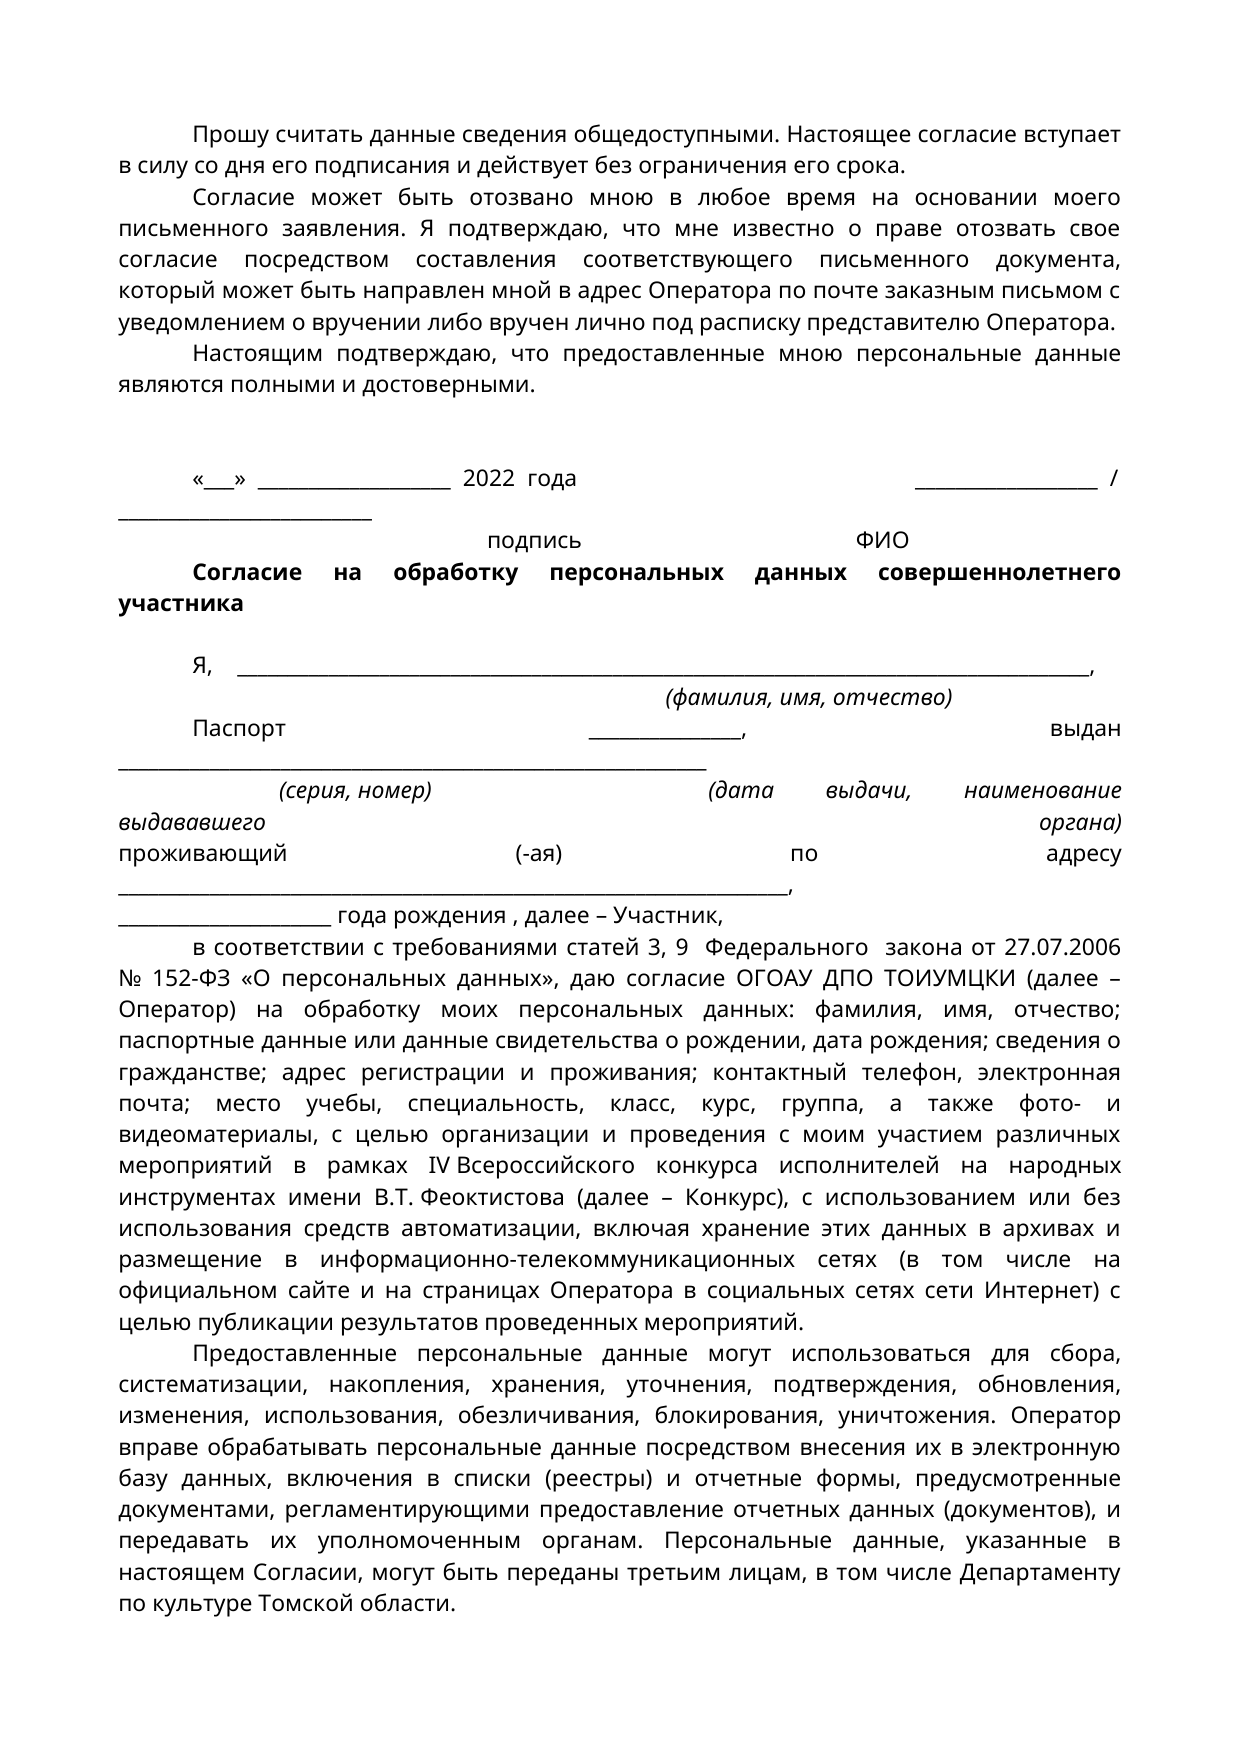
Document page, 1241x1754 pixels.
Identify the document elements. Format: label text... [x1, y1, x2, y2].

text Согласие на обработку персональных данных совершеннолетнего участника [118, 556, 1122, 618]
text Согласие может быть отозвано мною в любое время на основании моего письменного заявления. Я подтверждаю, что мне известно о праве отозвать свое согласие посредством составления соответствующего письменного документа, который может быть направлен мной в адрес Оператора по почте заказным письмом с уведомлением о вручении либо вручен лично под расписку представителю Оператора. [118, 181, 1122, 337]
text Настоящим подтверждаю, что предоставленные мною персональные данные являются полными и достоверными. [118, 337, 1122, 399]
text Прошу считать данные сведения общедоступными. Настоящее согласие вступает в силу со дня его подписания и действует без ограничения его срока. [118, 118, 1122, 181]
text подпись ФИО [118, 524, 1122, 556]
text в соответствии с требованиями статей 3, 9 Федерального закона от 27.07.2006 № 152-ФЗ «О персональных данных», даю согласие ОГОАУ ДПО ТОИУМЦКИ (далее – Оператор) на обработку моих персональных данных: фамилия, имя, отчество; паспортные данные или данные свидетельства о рождении, дата рождения; сведения о гражданстве; адрес регистрации и проживания; контактный телефон, электронная почта; место учебы, специальность, класс, курс, группа, а также фото- и видеоматериалы, с целью организации и проведения с моим участием различных мероприятий в рамках IV Всероссийского конкурса исполнителей на народных инструментах имени В.Т. Феоктистова (далее – Конкурс), с использованием или без использования средств автоматизации, включая хранение этих данных в архивах и размещение в информационно-телекоммуникационных сетях (в том числе на официальном сайте и на страницах Оператора в социальных сетях сети Интернет) с целью публикации результатов проведенных мероприятий. [118, 931, 1122, 1337]
text Паспорт _______________, выдан __________________________________________________________ (серия, номер) (дата выдачи, наименование выдававшего органа) проживающий (-ая) по адресу __________________________________________________________________, _____________________ года рождения , далее – Участник, [118, 712, 1122, 931]
text Я, ____________________________________________________________________________________, (фамилия, имя, отчество) [118, 649, 1122, 712]
text «___» ___________________ 2022 года __________________ / _________________________ [118, 462, 1122, 524]
text Предоставленные персональные данные могут использоваться для сбора, систематизации, накопления, хранения, уточнения, подтверждения, обновления, изменения, использования, обезличивания, блокирования, уничтожения. Оператор вправе обрабатывать персональные данные посредством внесения их в электронную базу данных, включения в списки (реестры) и отчетные формы, предусмотренные документами, регламентирующими предоставление отчетных данных (документов), и передавать их уполномоченным органам. Персональные данные, указанные в настоящем Согласии, могут быть переданы третьим лицам, в том числе Департаменту по культуре Томской области. [118, 1337, 1122, 1618]
